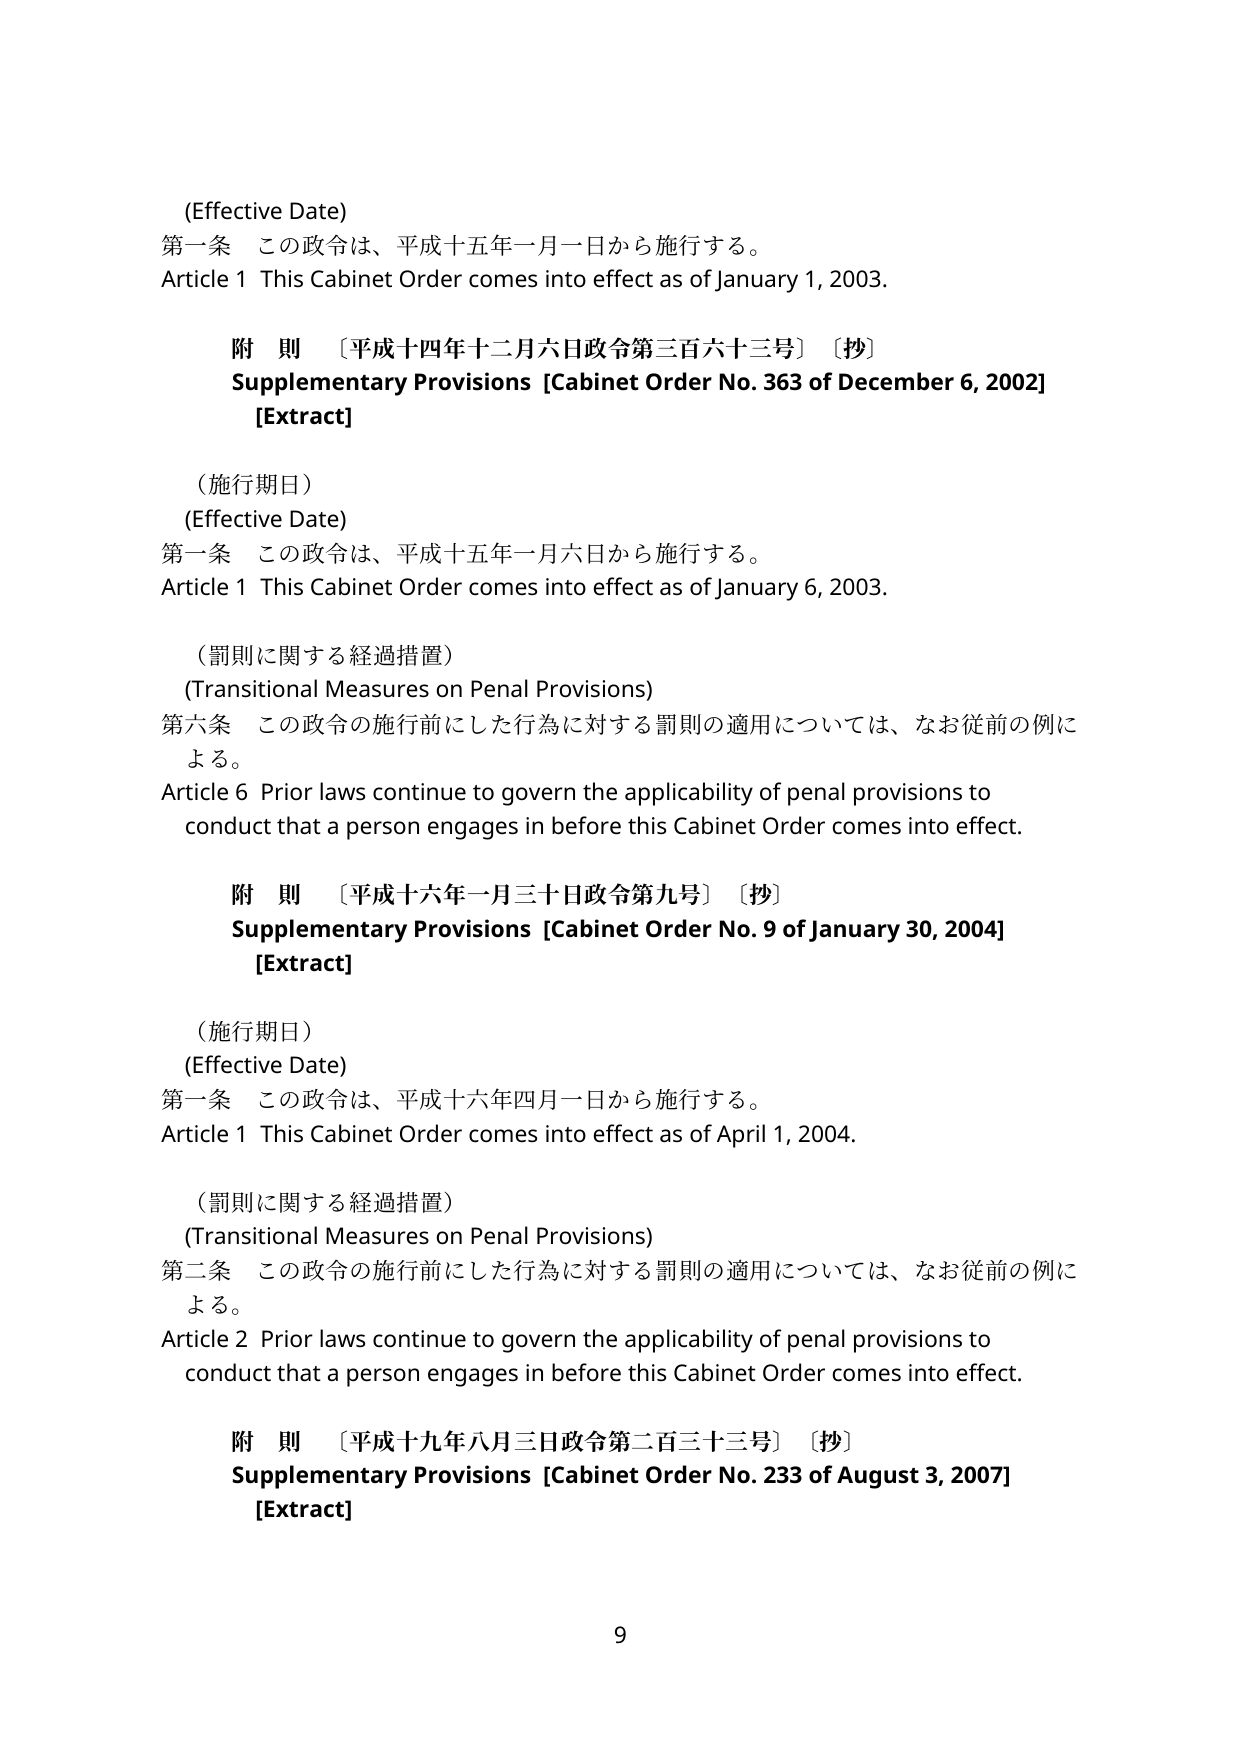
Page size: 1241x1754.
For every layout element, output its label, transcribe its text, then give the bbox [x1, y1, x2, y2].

text Supplementary Provisions [Cabinet Order No. 233 of August 3, 2007] [Extract] [230, 1458, 1079, 1526]
text Article 1 This Cabinet Order comes into effect as of January 6, 2003. [161, 569, 1079, 604]
text 第一条 この政令は、平成十五年一月一日から施行する。 [161, 228, 1079, 262]
text 附 則 〔平成十四年十二月六日政令第三百六十三号〕〔抄〕 [230, 330, 1079, 364]
text (Effective Date) [184, 1048, 1079, 1082]
text 附 則 〔平成十九年八月三日政令第二百三十三号〕〔抄〕 [230, 1424, 1079, 1458]
text Supplementary Provisions [Cabinet Order No. 363 of December 6, 2002] [Extract] [230, 364, 1079, 433]
text 第六条 この政令の施行前にした行為に対する罰則の適用については、なお従前の例による。 [161, 706, 1079, 774]
text (Effective Date) [184, 501, 1079, 535]
text （施行期日） [184, 467, 1079, 501]
text 第一条 この政令は、平成十六年四月一日から施行する。 [161, 1082, 1079, 1116]
text （罰則に関する経過措置） [184, 638, 1079, 672]
text Article 1 This Cabinet Order comes into effect as of January 1, 2003. [161, 262, 1079, 296]
text (Transitional Measures on Penal Provisions) [184, 672, 1079, 706]
text 附 則 〔平成十六年一月三十日政令第九号〕〔抄〕 [230, 877, 1079, 911]
text 第二条 この政令の施行前にした行為に対する罰則の適用については、なお従前の例による。 [161, 1253, 1079, 1321]
text (Effective Date) [184, 194, 1079, 228]
text (Transitional Measures on Penal Provisions) [184, 1219, 1079, 1253]
text 第一条 この政令は、平成十五年一月六日から施行する。 [161, 535, 1079, 569]
text （施行期日） [184, 1014, 1079, 1048]
text Article 2 Prior laws continue to govern the applicability of penal provisions to conduct that a person engages in before this Cabinet Order comes into effect. [161, 1321, 1079, 1389]
text Article 1 This Cabinet Order comes into effect as of April 1, 2004. [161, 1116, 1079, 1150]
text Supplementary Provisions [Cabinet Order No. 9 of January 30, 2004] [Extract] [230, 911, 1079, 979]
text （罰則に関する経過措置） [184, 1184, 1079, 1219]
text Article 6 Prior laws continue to govern the applicability of penal provisions to conduct that a person engages in before this Cabinet Order comes into effect. [161, 774, 1079, 843]
